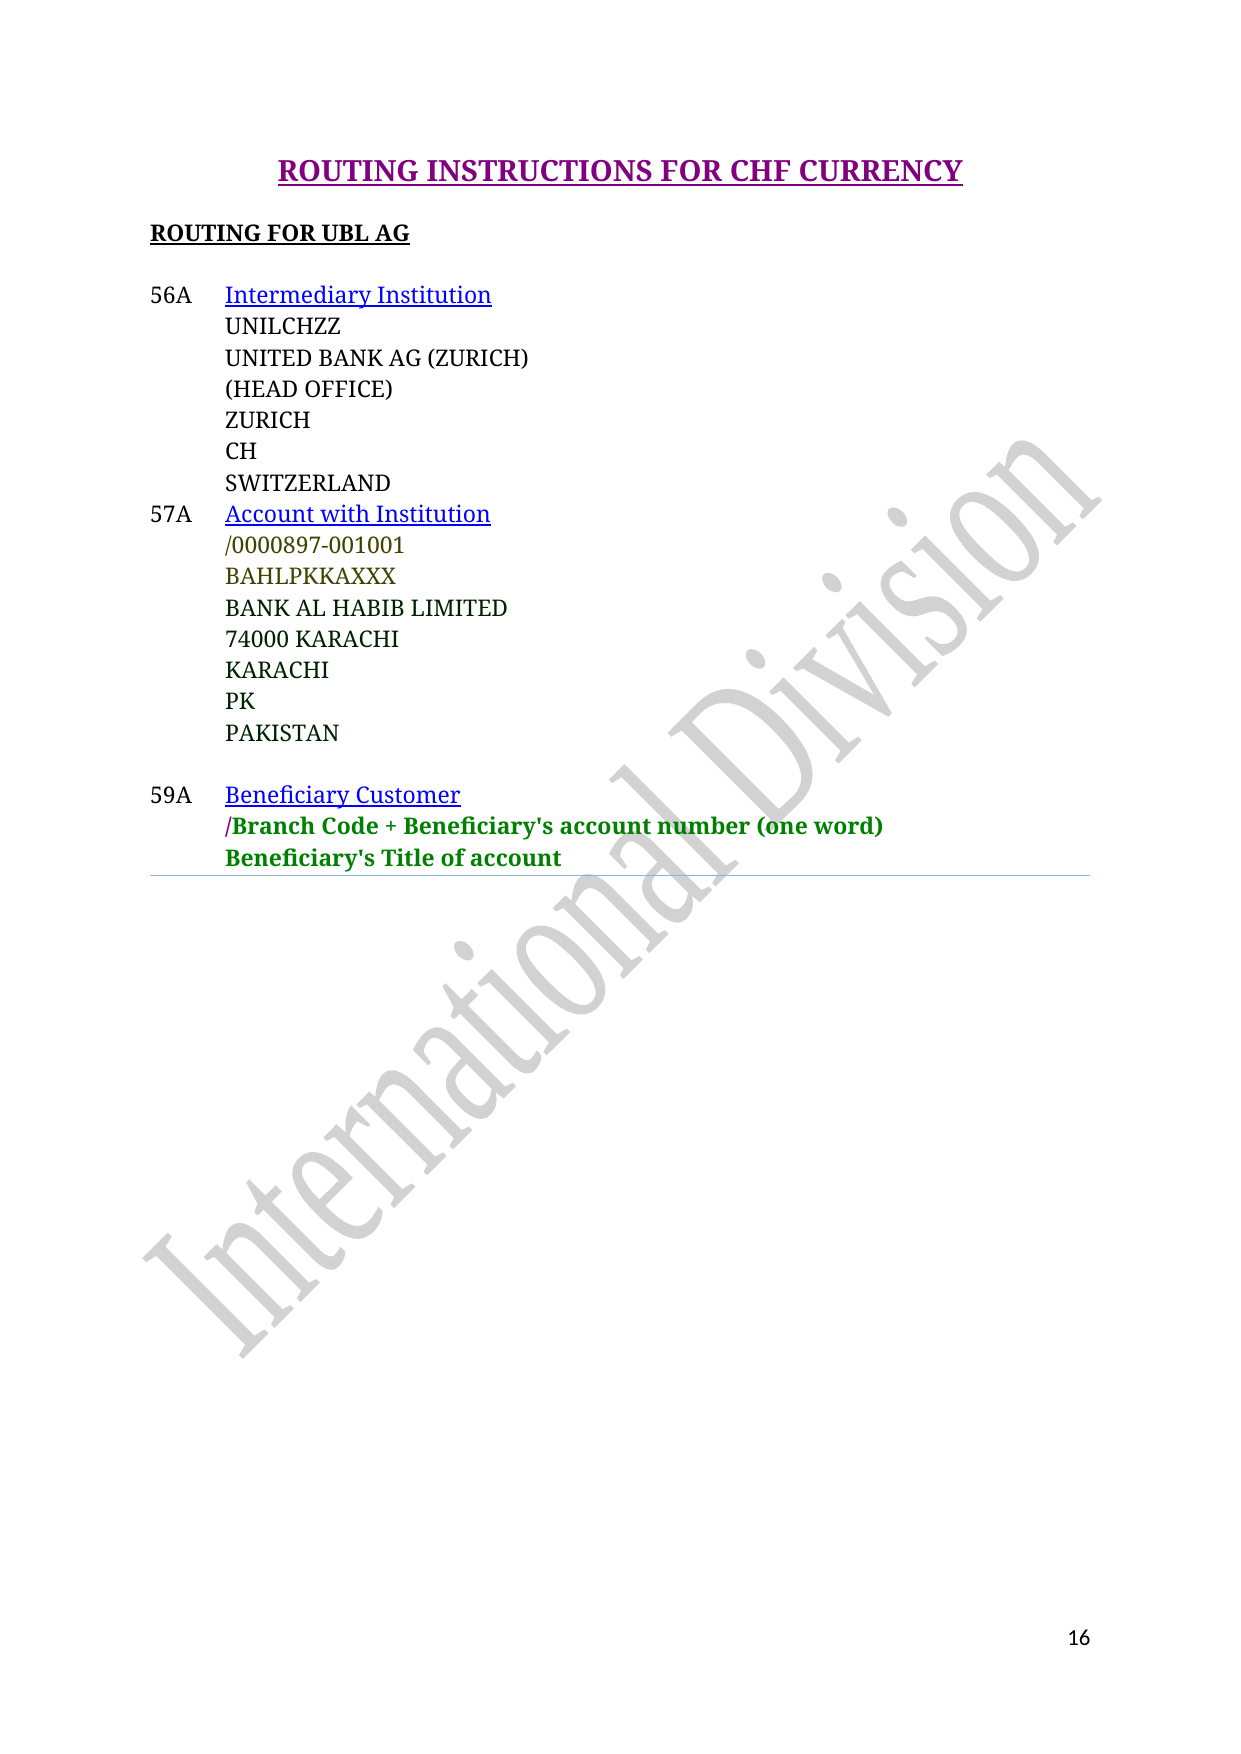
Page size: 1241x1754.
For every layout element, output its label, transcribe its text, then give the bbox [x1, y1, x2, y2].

text BANK AL HABIB LIMITED [150, 591, 1090, 623]
text 56A Intermediary Institution [150, 279, 1090, 310]
text CH [150, 435, 1090, 466]
text (HEAD OFFICE) [150, 373, 1090, 404]
text PAKISTAN [150, 716, 1090, 748]
text Beneficiary's Title of account [150, 841, 1090, 875]
text ZURICH [150, 404, 1090, 435]
text 59A Beneficiary Customer [150, 779, 1090, 810]
text KARACHI [150, 654, 1090, 685]
text ROUTING INSTRUCTIONS FOR CHF CURRENCY [150, 150, 1090, 190]
text /Branch Code + Beneficiary's account number (one word) [150, 810, 1090, 841]
text BAHLPKKAXXX [150, 560, 1090, 591]
text SWITZERLAND [150, 466, 1090, 498]
text 74000 KARACHI [150, 623, 1090, 654]
text ROUTING FOR UBL AG [150, 216, 1090, 248]
text UNILCHZZ [150, 310, 1090, 341]
text /0000897-001001 [150, 529, 1090, 560]
text PK [150, 685, 1090, 716]
text UNITED BANK AG (ZURICH) [150, 341, 1090, 373]
text 57A Account with Institution [150, 498, 1090, 529]
